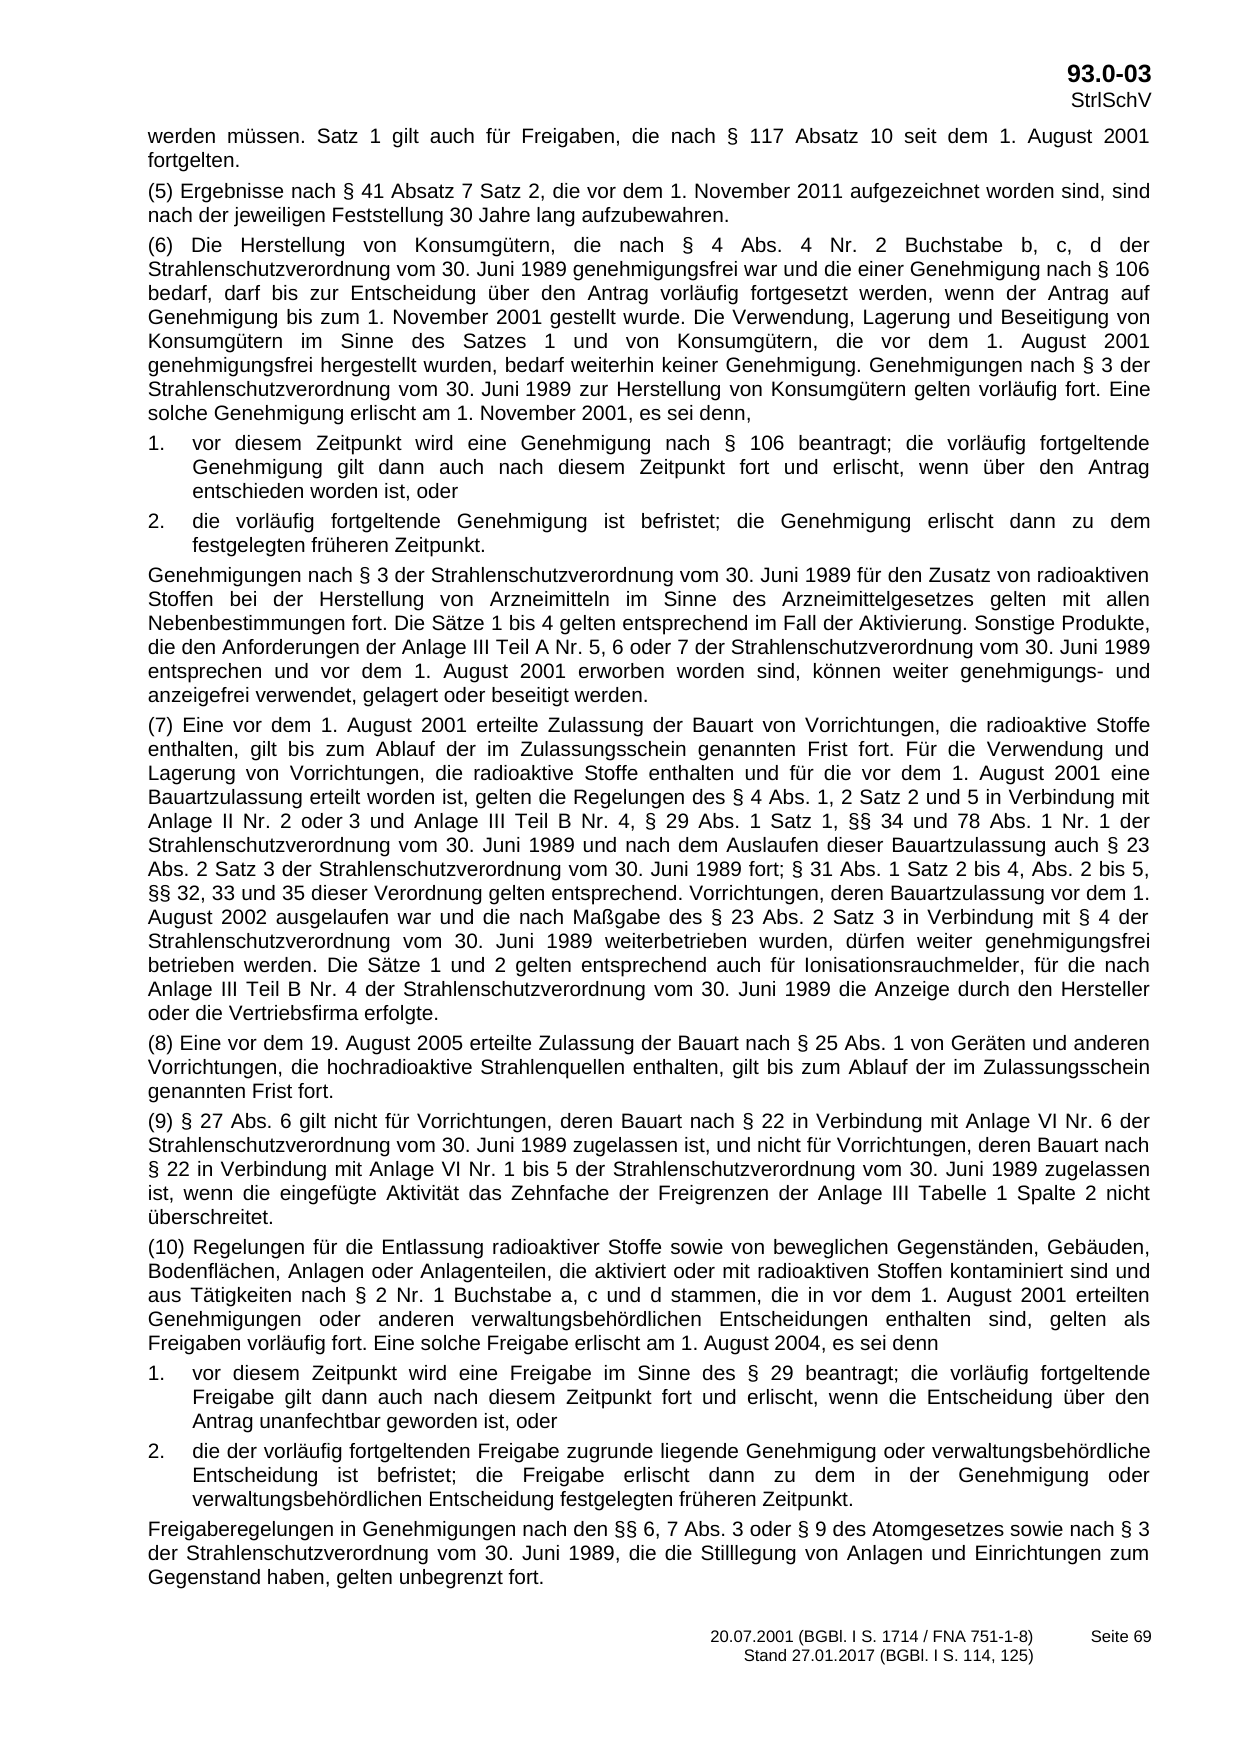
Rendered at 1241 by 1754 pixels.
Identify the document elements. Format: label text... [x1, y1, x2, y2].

text 1. vor diesem Zeitpunkt wird eine Genehmigung nach § 106 beantragt; die vorläufig fortgeltende Genehmigung gilt dann auch nach diesem Zeitpunkt fort und erlischt, wenn über den Antrag entschieden worden ist, oder [148, 431, 1152, 502]
text 2. die der vorläufig fortgeltenden Freigabe zugrunde liegende Genehmigung oder verwaltungsbehördliche Entscheidung ist befristet; die Freigabe erlischt dann zu dem in der Genehmigung oder verwaltungsbehördlichen Entscheidung festgelegten früheren Zeitpunkt. [148, 1439, 1152, 1511]
text (10) Regelungen für die Entlassung radioaktiver Stoffe sowie von beweglichen Gegenständen, Gebäuden, Bodenflächen, Anlagen oder Anlagenteilen, die aktiviert oder mit radioaktiven Stoffen kontaminiert sind und aus Tätigkeiten nach § 2 Nr. 1 Buchstabe a, c und d stammen, die in vor dem 1. August 2001 erteilten Genehmigungen oder anderen verwaltungsbehördlichen Entscheidungen enthalten sind, gelten als Freigaben vorläufig fort. Eine solche Freigabe erlischt am 1. August 2004, es sei denn [148, 1235, 1152, 1354]
text 1. vor diesem Zeitpunkt wird eine Freigabe im Sinne des § 29 beantragt; die vorläufig fortgeltende Freigabe gilt dann auch nach diesem Zeitpunkt fort und erlischt, wenn die Entscheidung über den Antrag unanfechtbar geworden ist, oder [148, 1361, 1152, 1433]
text (7) Eine vor dem 1. August 2001 erteilte Zulassung der Bauart von Vorrichtungen, die radioaktive Stoffe enthalten, gilt bis zum Ablauf der im Zulassungsschein genannten Frist fort. Für die Verwendung und Lagerung von Vorrichtungen, die radioaktive Stoffe enthalten und für die vor dem 1. August 2001 eine Bauartzulassung erteilt worden ist, gelten die Regelungen des § 4 Abs. 1, 2 Satz 2 und 5 in Verbindung mit Anlage II Nr. 2 oder 3 und Anlage III Teil B Nr. 4, § 29 Abs. 1 Satz 1, §§ 34 und 78 Abs. 1 Nr. 1 der Strahlenschutzverordnung vom 30. Juni 1989 und nach dem Auslaufen dieser Bauartzulassung auch § 23 Abs. 2 Satz 3 der Strahlenschutzverordnung vom 30. Juni 1989 fort; § 31 Abs. 1 Satz 2 bis 4, Abs. 2 bis 5, §§ 32, 33 und 35 dieser Verordnung gelten entsprechend. Vorrichtungen, deren Bauartzulassung vor dem 1. August 2002 ausgelaufen war und die nach Maßgabe des § 23 Abs. 2 Satz 3 in Verbindung mit § 4 der Strahlenschutzverordnung vom 30. Juni 1989 weiterbetrieben wurden, dürfen weiter genehmigungsfrei betrieben werden. Die Sätze 1 und 2 gelten entsprechend auch für Ionisationsrauchmelder, für die nach Anlage III Teil B Nr. 4 der Strahlenschutzverordnung vom 30. Juni 1989 die Anzeige durch den Hersteller oder die Vertriebsfirma erfolgte. [148, 713, 1152, 1024]
text Freigaberegelungen in Genehmigungen nach den §§ 6, 7 Abs. 3 oder § 9 des Atomgesetzes sowie nach § 3 der Strahlenschutzverordnung vom 30. Juni 1989, die die Stilllegung von Anlagen und Einrichtungen zum Gegenstand haben, gelten unbegrenzt fort. [148, 1517, 1152, 1589]
text 2. die vorläufig fortgeltende Genehmigung ist befristet; die Genehmigung erlischt dann zu dem festgelegten früheren Zeitpunkt. [148, 509, 1152, 557]
text Genehmigungen nach § 3 der Strahlenschutzverordnung vom 30. Juni 1989 für den Zusatz von radioaktiven Stoffen bei der Herstellung von Arzneimitteln im Sinne des Arzneimittelgesetzes gelten mit allen Nebenbestimmungen fort. Die Sätze 1 bis 4 gelten entsprechend im Fall der Aktivierung. Sonstige Produkte, die den Anforderungen der Anlage III Teil A Nr. 5, 6 oder 7 der Strahlenschutzverordnung vom 30. Juni 1989 entsprechen und vor dem 1. August 2001 erworben worden sind, können weiter genehmigungs- und anzeigefrei verwendet, gelagert oder beseitigt werden. [148, 563, 1152, 707]
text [148, 124, 1152, 172]
text (5) Ergebnisse nach § 41 Absatz 7 Satz 2, die vor dem 1. November 2011 aufgezeichnet worden sind, sind nach der jeweiligen Feststellung 30 Jahre lang aufzubewahren. [148, 178, 1152, 226]
text (9) § 27 Abs. 6 gilt nicht für Vorrichtungen, deren Bauart nach § 22 in Verbindung mit Anlage VI Nr. 6 der Strahlenschutzverordnung vom 30. Juni 1989 zugelassen ist, und nicht für Vorrichtungen, deren Bauart nach § 22 in Verbindung mit Anlage VI Nr. 1 bis 5 der Strahlenschutzverordnung vom 30. Juni 1989 zugelassen ist, wenn die eingefügte Aktivität das Zehnfache der Freigrenzen der Anlage III Tabelle 1 Spalte 2 nicht überschreitet. [148, 1109, 1152, 1228]
text (6) Die Herstellung von Konsumgütern, die nach § 4 Abs. 4 Nr. 2 Buchstabe b, c, d der Strahlenschutzverordnung vom 30. Juni 1989 genehmigungsfrei war und die einer Genehmigung nach § 106 bedarf, darf bis zur Entscheidung über den Antrag vorläufig fortgesetzt werden, wenn der Antrag auf Genehmigung bis zum 1. November 2001 gestellt wurde. Die Verwendung, Lagerung und Beseitigung von Konsumgütern im Sinne des Satzes 1 und von Konsumgütern, die vor dem 1. August 2001 genehmigungsfrei hergestellt wurden, bedarf weiterhin keiner Genehmigung. Genehmigungen nach § 3 der Strahlenschutzverordnung vom 30. Juni 1989 zur Herstellung von Konsumgütern gelten vorläufig fort. Eine solche Genehmigung erlischt am 1. November 2001, es sei denn, [148, 233, 1152, 424]
text (8) Eine vor dem 19. August 2005 erteilte Zulassung der Bauart nach § 25 Abs. 1 von Geräten und anderen Vorrichtungen, die hochradioaktive Strahlenquellen enthalten, gilt bis zum Ablauf der im Zulassungsschein genannten Frist fort. [148, 1031, 1152, 1102]
